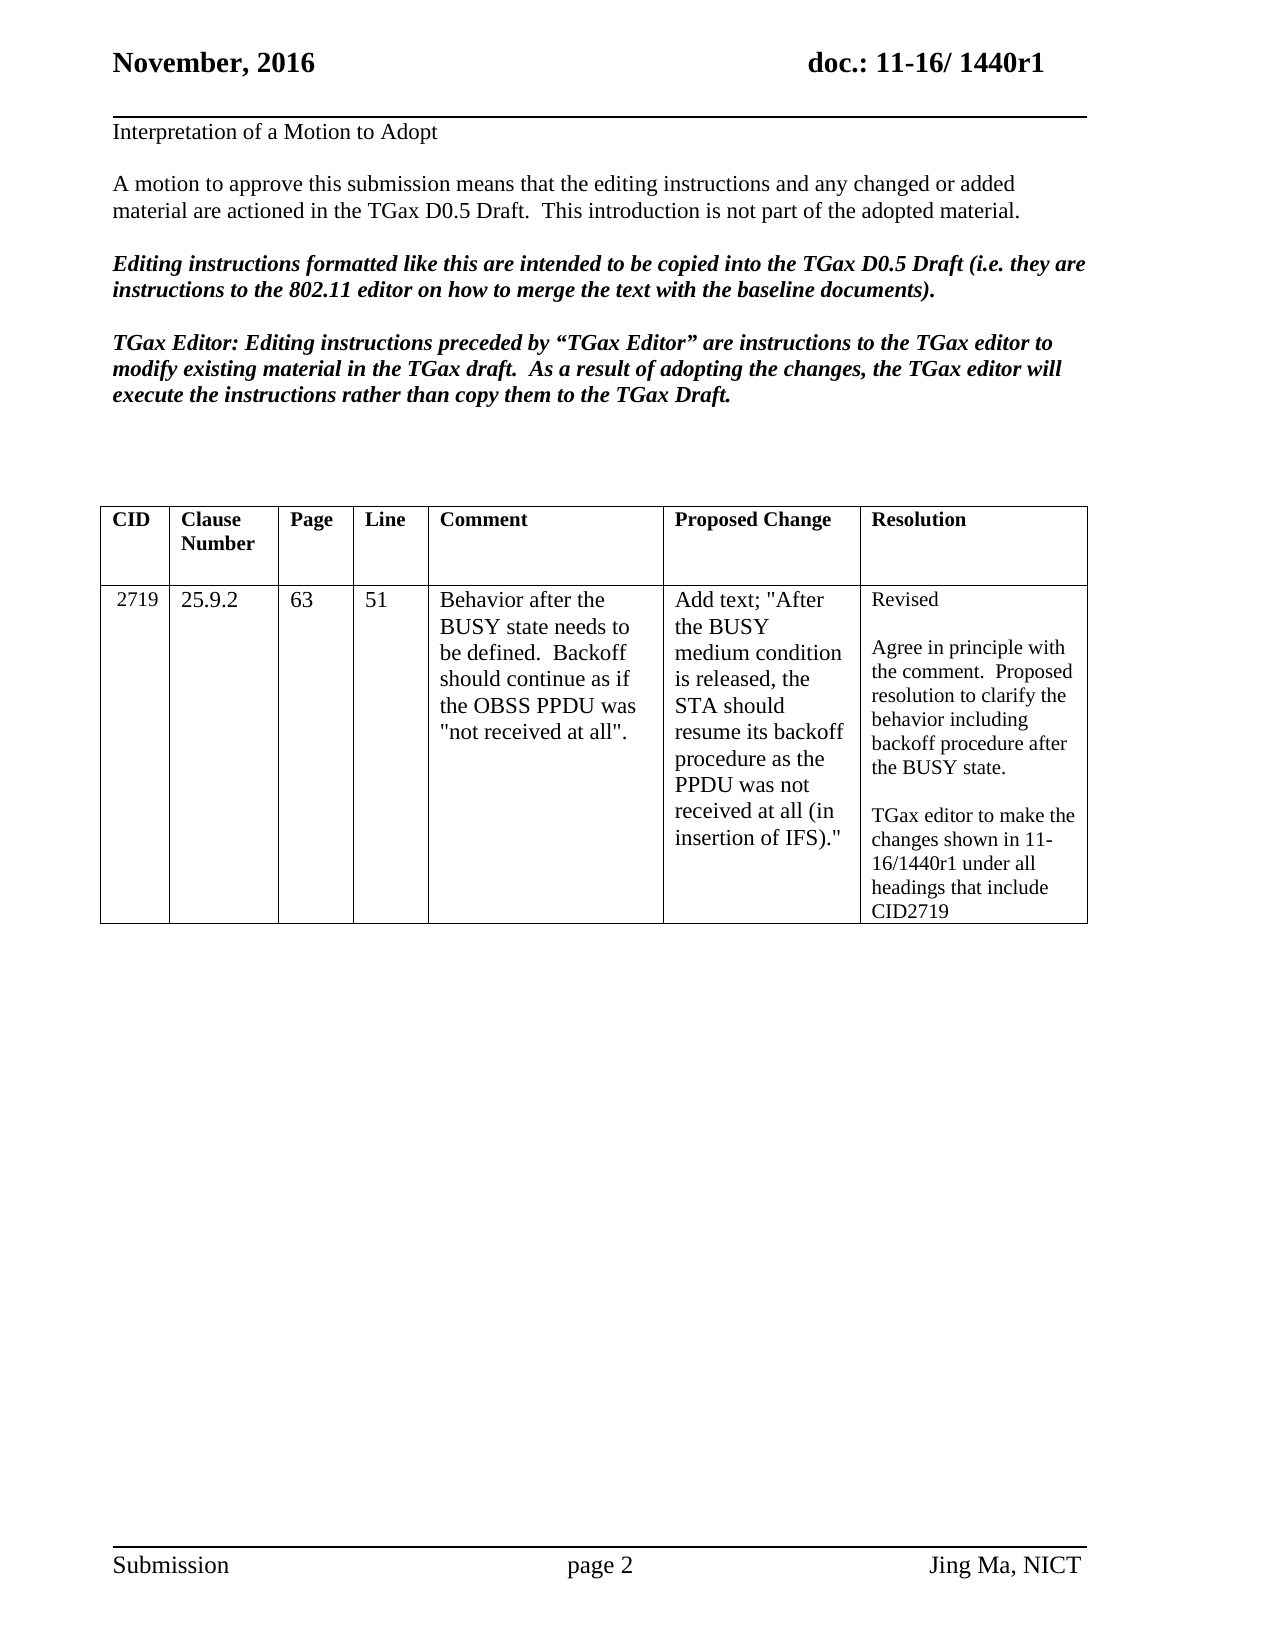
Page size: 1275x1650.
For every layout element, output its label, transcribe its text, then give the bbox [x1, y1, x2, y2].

table_cell 25.9.2 [170, 586, 278, 923]
table_header Page [279, 507, 353, 585]
table_header Clause Number [170, 507, 278, 585]
table_header Comment [429, 507, 663, 585]
table_header Resolution [861, 507, 1087, 585]
text Interpretation of a Motion to Adopt [112, 118, 1087, 144]
table_cell 51 [354, 586, 428, 923]
text TGax Editor: Editing instructions preceded by “TGax Editor” are instructions to the TGax editor to modify existing material in the TGax draft. As a result of adopting the changes, the TGax editor will execute the instructions rather than copy them to the TGax Draft. [112, 329, 1087, 408]
text Editing instructions formatted like this are intended to be copied into the TGax D0.5 Draft (i.e. they are instructions to the 802.11 editor on how to merge the text with the baseline documents). [112, 249, 1087, 302]
text A motion to approve this submission means that the editing instructions and any changed or added material are actioned in the TGax D0.5 Draft. This introduction is not part of the adopted material. [112, 171, 1087, 223]
table_cell Revised Agree in principle with the comment. Proposed resolution to clarify the behavior including backoff procedure after the BUSY state. TGax editor to make the changes shown in 11-16/1440r1 under all headings that include CID2719 [861, 586, 1087, 923]
table_cell Add text; "After the BUSY medium condition is released, the STA should resume its backoff procedure as the PPDU was not received at all (in insertion of IFS)." [664, 586, 860, 923]
table_header CID [101, 507, 169, 585]
table_cell 63 [279, 586, 353, 923]
table_header Proposed Change [664, 507, 860, 585]
table_cell Behavior after the BUSY state needs to be defined. Backoff should continue as if the OBSS PPDU was "not received at all". [429, 586, 663, 923]
table_cell 2719 [101, 586, 169, 923]
table_header Line [354, 507, 428, 585]
